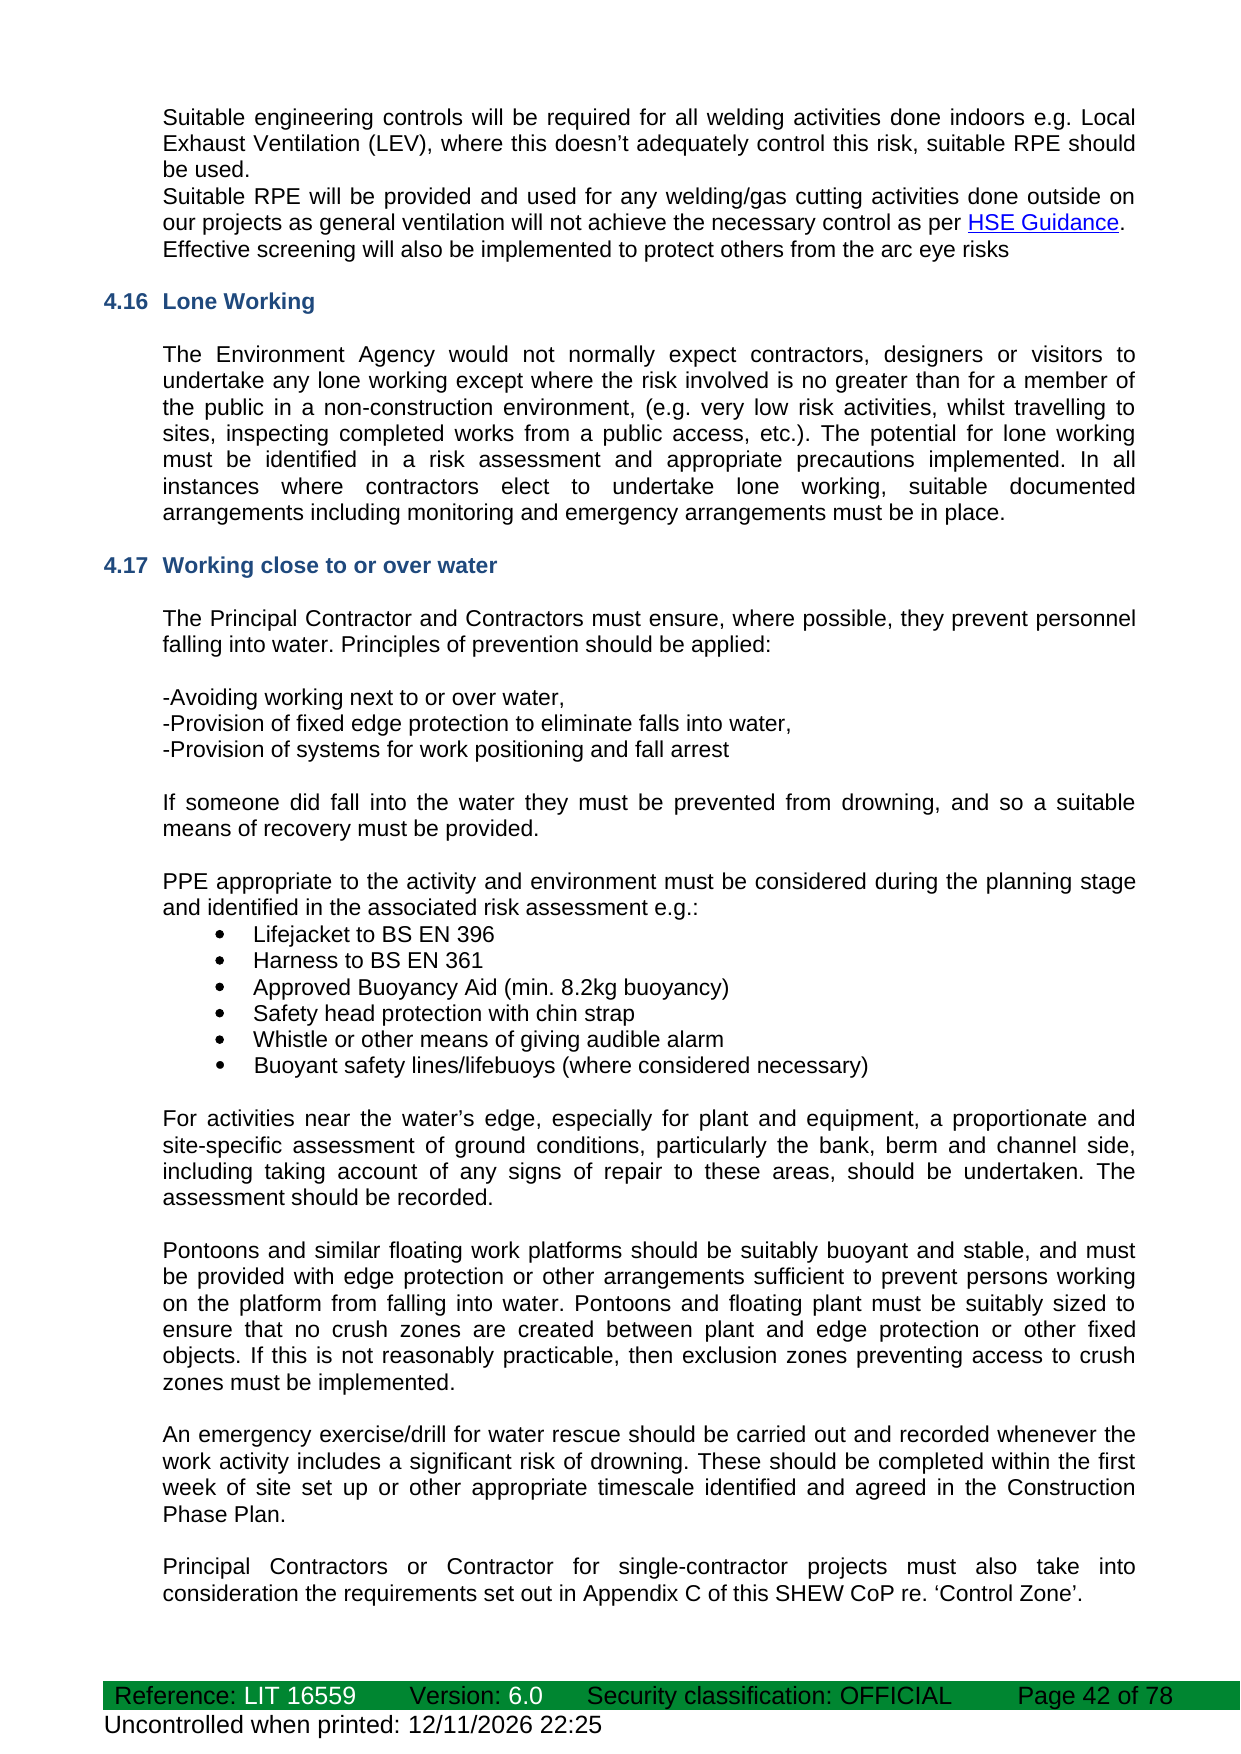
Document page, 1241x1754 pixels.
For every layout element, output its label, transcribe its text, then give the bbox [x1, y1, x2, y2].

text 4.16 Lone Working [103, 288, 1137, 314]
text The Principal Contractor and Contractors must ensure, where possible, they prevent personnel falling into water. Principles of prevention should be applied: [162, 604, 1137, 657]
list Buoyant safety lines/lifebuoys (where considered necessary) [216, 1052, 1137, 1079]
text An emergency exercise/drill for water rescue should be carried out and recorded whenever the work activity includes a significant risk of drowning. These should be completed within the first week of site set up or other appropriate timescale identified and agreed in the Construction Phase Plan. [162, 1421, 1137, 1527]
list Approved Buoyancy Aid (min. 8.2kg buoyancy) [216, 973, 1137, 1000]
text The Environment Agency would not normally expect contractors, designers or visitors to undertake any lone working except where the risk involved is no greater than for a member of the public in a non-construction environment, (e.g. very low risk activities, whilst travelling to sites, inspecting completed works from a public access, etc.). The potential for lone working must be identified in a risk assessment and appropriate precautions implemented. In all instances where contractors elect to undertake lone working, suitable documented arrangements including monitoring and emergency arrangements must be in place. [162, 341, 1137, 525]
list Whistle or other means of giving audible alarm [216, 1026, 1137, 1052]
text If someone did fall into the water they must be prevented from drowning, and so a suitable means of recovery must be provided. [162, 789, 1137, 842]
list Lifejacket to BS EN 396 [216, 921, 1137, 947]
text Principal Contractors or Contractor for single-contractor projects must also take into consideration the requirements set out in Appendix C of this SHEW CoP re. ‘Control Zone’. [162, 1553, 1137, 1606]
text Suitable RPE will be provided and used for any welding/gas cutting activities done outside on our projects as general ventilation will not achieve the necessary control as per HSE Guidance. [162, 183, 1137, 236]
text -Provision of systems for work positioning and fall arrest [162, 736, 1137, 763]
text Pontoons and similar floating work platforms should be suitably buoyant and stable, and must be provided with edge protection or other arrangements sufficient to prevent persons working on the platform from falling into water. Pontoons and floating plant must be suitably sized to ensure that no crush zones are created between plant and edge protection or other fixed objects. If this is not reasonably practicable, then exclusion zones preventing access to crush zones must be implemented. [162, 1237, 1137, 1395]
text For activities near the water’s edge, especially for plant and equipment, a proportionate and site-specific assessment of ground conditions, particularly the bank, berm and channel side, including taking account of any signs of repair to these areas, should be undertaken. The assessment should be recorded. [162, 1105, 1137, 1211]
text PPE appropriate to the activity and environment must be considered during the planning stage and identified in the associated risk assessment e.g.: [162, 868, 1137, 921]
text -Provision of fixed edge protection to eliminate falls into water, [162, 710, 1137, 736]
list Harness to BS EN 361 [216, 947, 1137, 973]
text 4.17 Working close to or over water [103, 552, 1137, 578]
text -Avoiding working next to or over water, [162, 683, 1137, 710]
text Effective screening will also be implemented to protect others from the arc eye risks [162, 236, 1137, 262]
text Suitable engineering controls will be required for all welding activities done indoors e.g. Local Exhaust Ventilation (LEV), where this doesn’t adequately control this risk, suitable RPE should be used. [162, 104, 1137, 183]
list Safety head protection with chin strap [216, 1000, 1137, 1026]
